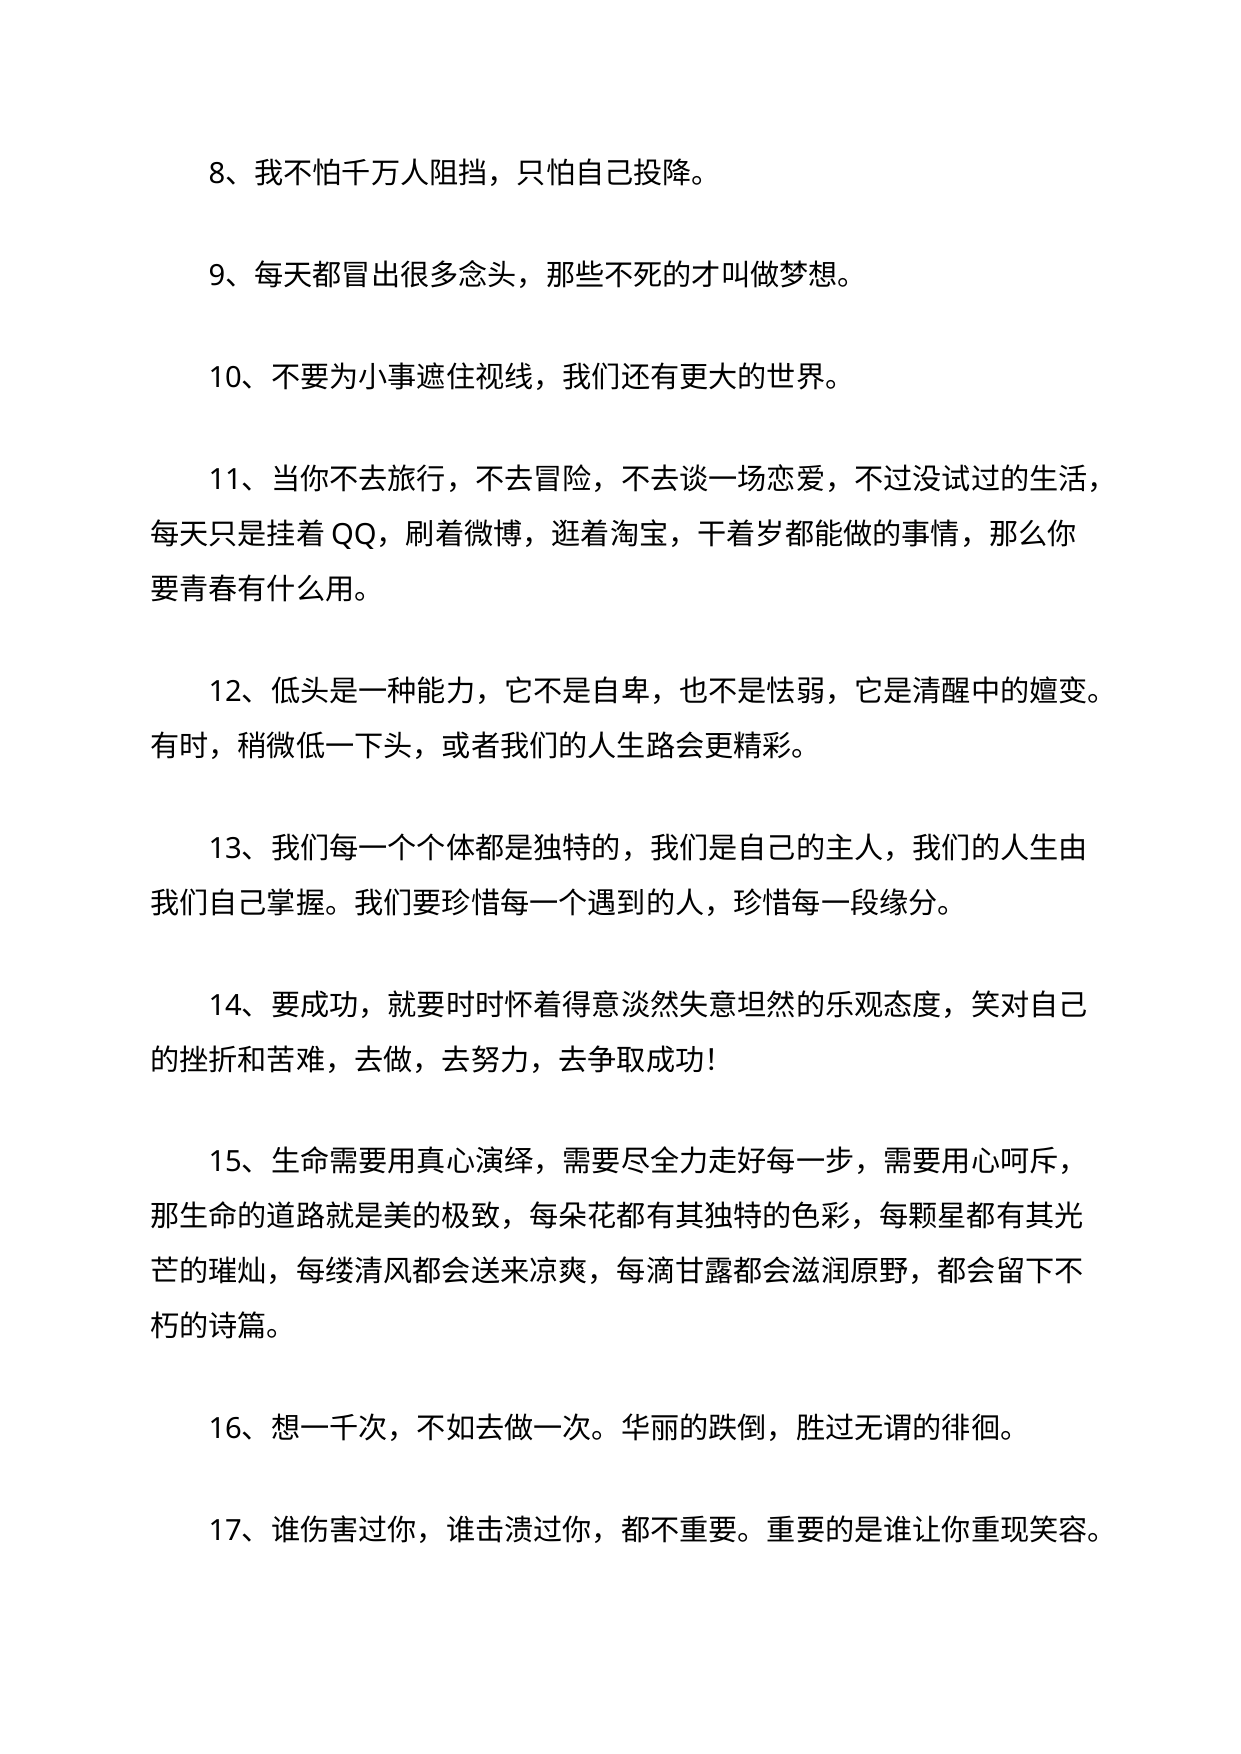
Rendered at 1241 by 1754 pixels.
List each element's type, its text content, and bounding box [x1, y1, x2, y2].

text 13、我们每一个个体都是独特的，我们是自己的主人，我们的人生由我们自己掌握。我们要珍惜每一个遇到的人，珍惜每一段缘分。 [150, 824, 1090, 922]
text 9、每天都冒出很多念头，那些不死的才叫做梦想。 [150, 252, 1090, 294]
text 16、想一千次，不如去做一次。华丽的跌倒，胜过无谓的徘徊。 [150, 1404, 1090, 1447]
text 10、不要为小事遮住视线，我们还有更大的世界。 [150, 354, 1090, 396]
text 8、我不怕千万人阻挡，只怕自己投降。 [150, 150, 1090, 192]
text 12、低头是一种能力，它不是自卑，也不是怯弱，它是清醒中的嬗变。有时，稍微低一下头，或者我们的人生路会更精彩。 [150, 668, 1090, 765]
text 11、当你不去旅行，不去冒险，不去谈一场恋爱，不过没试过的生活，每天只是挂着QQ，刷着微博，逛着淘宝，干着岁都能做的事情，那么你要青春有什么用。 [150, 456, 1090, 608]
text 15、生命需要用真心演绎，需要尽全力走好每一步，需要用心呵斥，那生命的道路就是美的极致，每朵花都有其独特的色彩，每颗星都有其光芒的璀灿，每缕清风都会送来凉爽，每滴甘露都会滋润原野，都会留下不朽的诗篇。 [150, 1138, 1090, 1345]
text 17、谁伤害过你，谁击溃过你，都不重要。重要的是谁让你重现笑容。 [150, 1507, 1090, 1549]
text 14、要成功，就要时时怀着得意淡然失意坦然的乐观态度，笑对自己的挫折和苦难，去做，去努力，去争取成功！ [150, 981, 1090, 1078]
